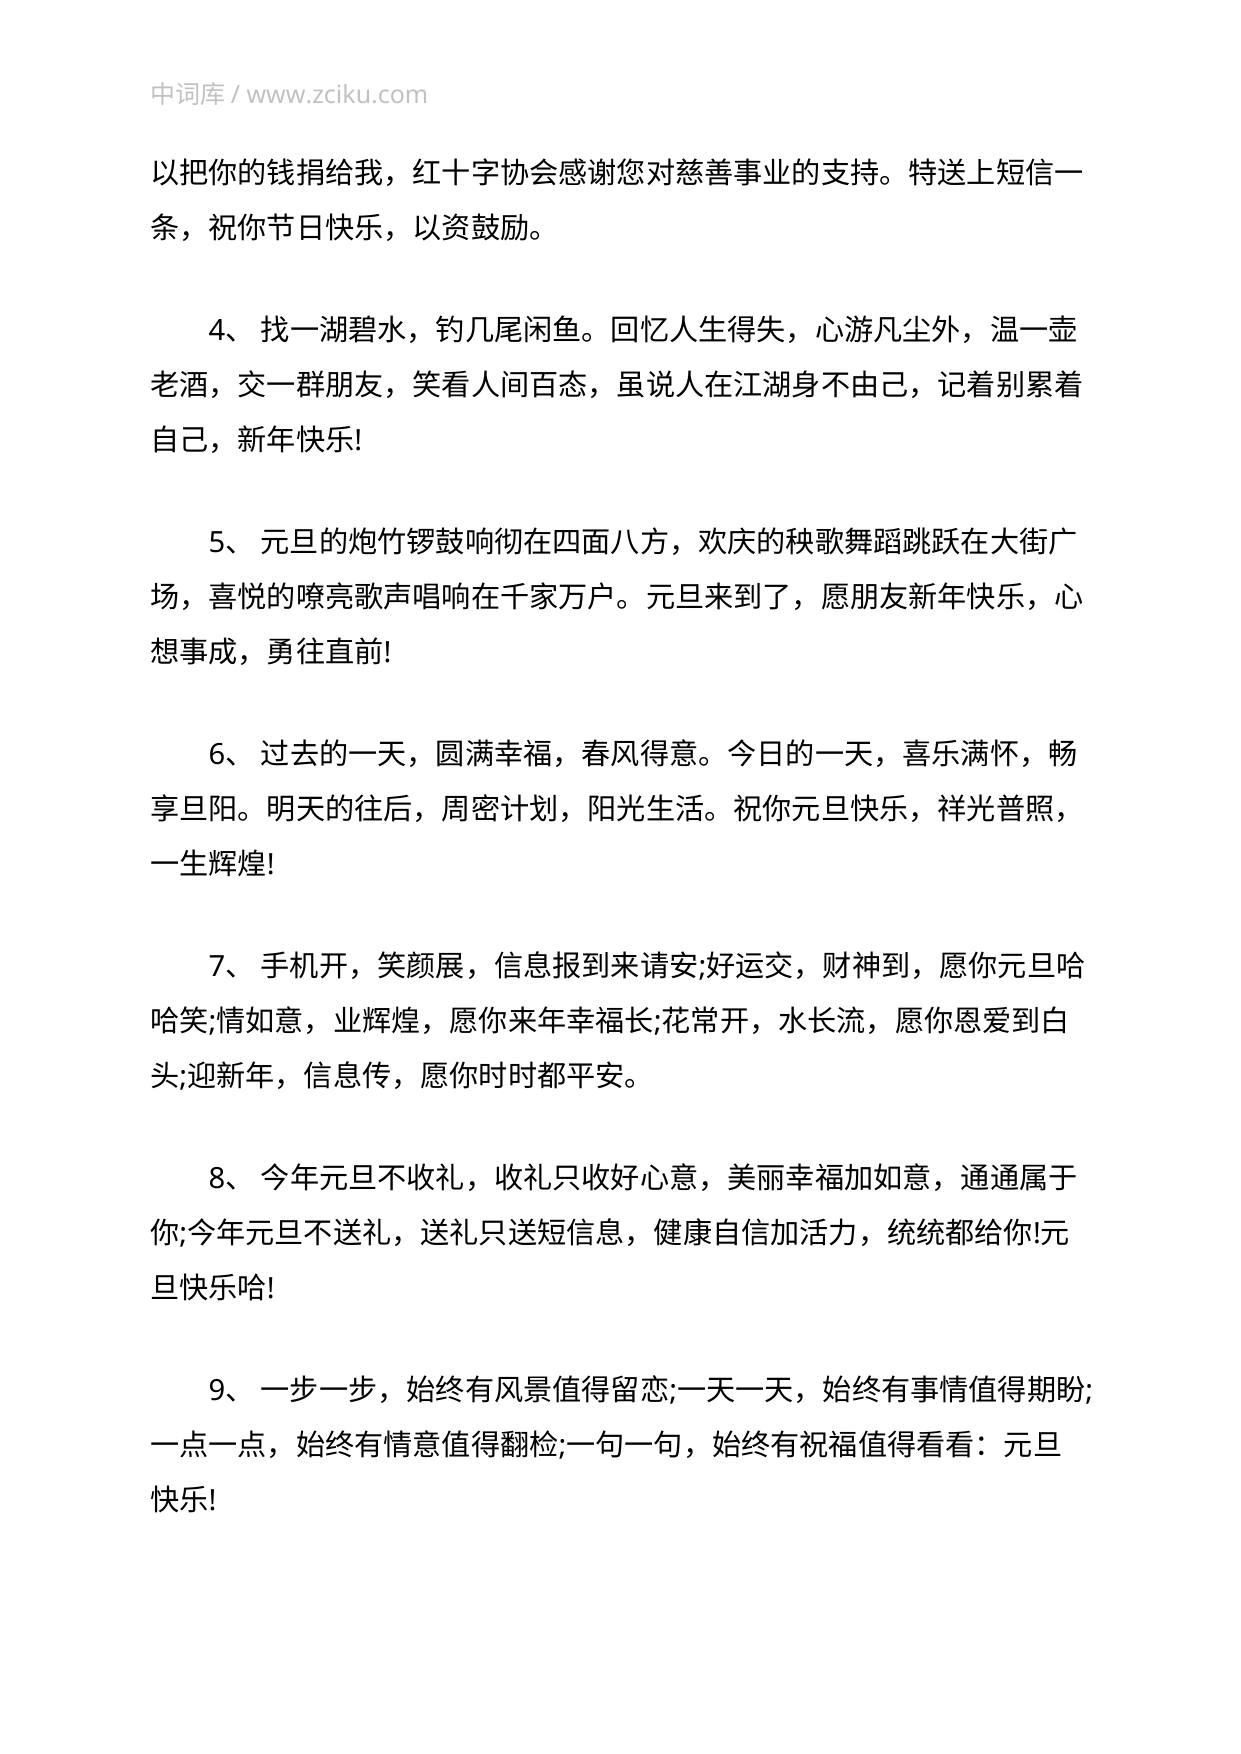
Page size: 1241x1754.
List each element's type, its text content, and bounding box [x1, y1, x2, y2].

text 7、 手机开，笑颜展，信息报到来请安;好运交，财神到，愿你元旦哈哈笑;情如意，业辉煌，愿你来年幸福长;花常开，水长流，愿你恩爱到白头;迎新年，信息传，愿你时时都平安。 [150, 942, 1090, 1095]
text 8、 今年元旦不收礼，收礼只收好心意，美丽幸福加如意，通通属于你;今年元旦不送礼，送礼只送短信息，健康自信加活力，统统都给你!元旦快乐哈! [150, 1154, 1090, 1307]
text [150, 150, 1090, 247]
text 5、 元旦的炮竹锣鼓响彻在四面八方，欢庆的秧歌舞蹈跳跃在大街广场，喜悦的嘹亮歌声唱响在千家万户。元旦来到了，愿朋友新年快乐，心想事成，勇往直前! [150, 518, 1090, 671]
text 6、 过去的一天，圆满幸福，春风得意。今日的一天，喜乐满怀，畅享旦阳。明天的往后，周密计划，阳光生活。祝你元旦快乐，祥光普照，一生辉煌! [150, 730, 1090, 883]
text 9、 一步一步，始终有风景值得留恋;一天一天，始终有事情值得期盼;一点一点，始终有情意值得翻检;一句一句，始终有祝福值得看看：元旦快乐! [150, 1366, 1090, 1519]
text 4、 找一湖碧水，钓几尾闲鱼。回忆人生得失，心游凡尘外，温一壶老酒，交一群朋友，笑看人间百态，虽说人在江湖身不由己，记着别累着自己，新年快乐! [150, 307, 1090, 459]
